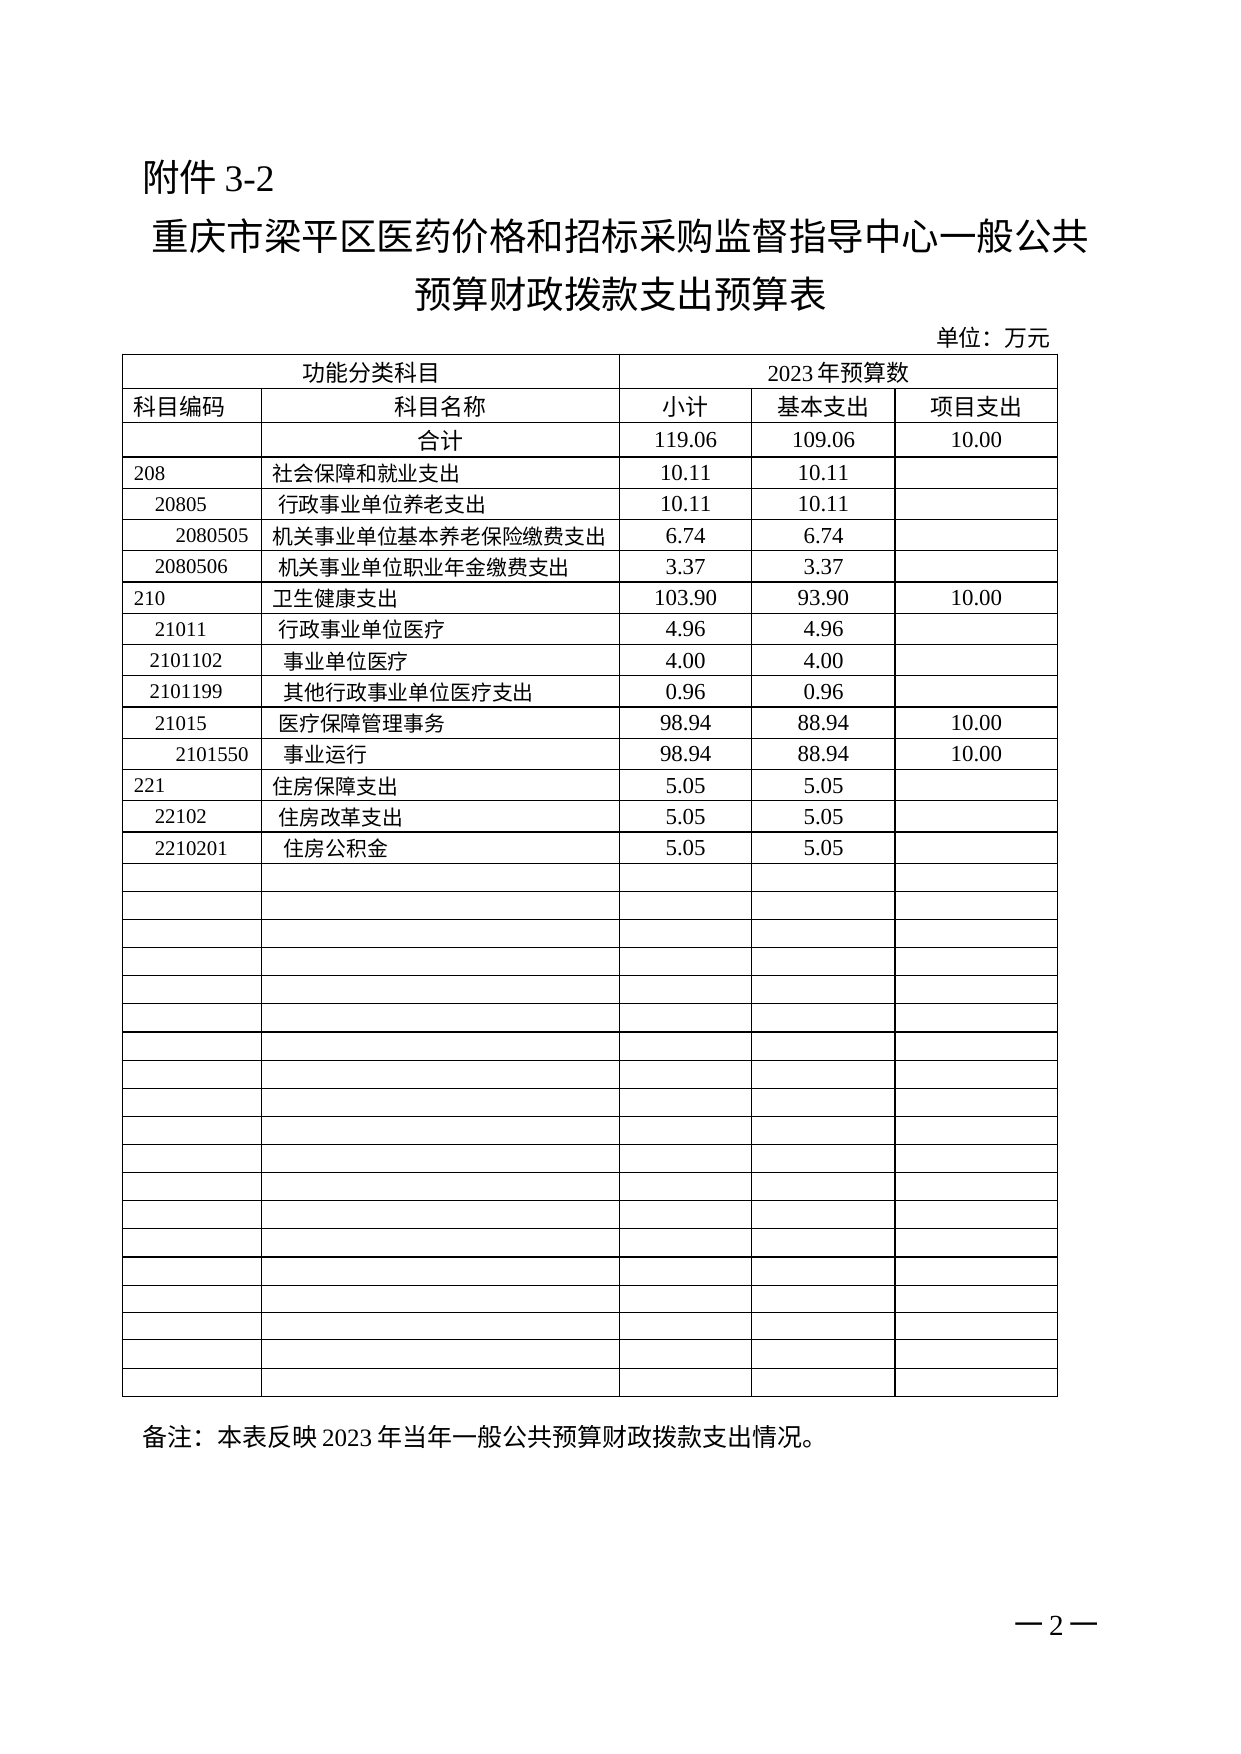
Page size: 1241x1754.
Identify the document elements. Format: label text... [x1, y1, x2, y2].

table_cell 功能分类科目 [123, 355, 619, 388]
table_cell 行政事业单位养老支出 [262, 489, 619, 519]
table_cell 6.74 [752, 520, 894, 550]
table_cell [752, 1173, 894, 1200]
table_cell [262, 1117, 619, 1144]
table_cell [896, 770, 1057, 800]
table_cell [620, 1340, 751, 1367]
table_cell [620, 1258, 751, 1284]
table_cell [752, 1033, 894, 1059]
table_cell [262, 1061, 619, 1088]
table_cell [620, 1286, 751, 1312]
table_cell 单位：万元 [123, 320, 1118, 353]
table_cell 4.00 [752, 645, 894, 675]
table_cell [752, 1201, 894, 1228]
table_cell [752, 1089, 894, 1116]
table_cell [896, 833, 1057, 863]
table_cell [123, 1229, 261, 1256]
table_cell 5.05 [752, 833, 894, 863]
table_cell 4.00 [620, 645, 751, 675]
table_cell 5.05 [752, 801, 894, 831]
table_cell [123, 1145, 261, 1172]
table_cell 10.00 [896, 708, 1057, 738]
table_cell [896, 614, 1057, 644]
table_cell [123, 1286, 261, 1312]
table_cell 住房保障支出 [262, 770, 619, 800]
table_cell 10.11 [752, 458, 894, 488]
table_cell [123, 1004, 261, 1031]
table_cell [123, 423, 261, 456]
table_cell 社会保障和就业支出 [262, 458, 619, 488]
table_cell [752, 892, 894, 919]
table_cell 科目编码 [123, 389, 261, 422]
table_cell [752, 1229, 894, 1256]
table_cell [896, 864, 1057, 891]
table_cell [262, 976, 619, 1003]
table_cell 事业运行 [262, 739, 619, 769]
table_cell 5.05 [752, 770, 894, 800]
table_cell [620, 1369, 751, 1396]
table_cell [620, 976, 751, 1003]
table_cell 98.94 [620, 708, 751, 738]
table_cell [896, 976, 1057, 1003]
table_cell [620, 1313, 751, 1339]
table_cell [752, 920, 894, 947]
table_cell [896, 1340, 1057, 1367]
table_cell [123, 976, 261, 1003]
table_cell 93.90 [752, 583, 894, 613]
table_cell [752, 976, 894, 1003]
table_cell [896, 1229, 1057, 1256]
table_cell [620, 1033, 751, 1059]
table_cell [896, 1313, 1057, 1339]
table_cell 项目支出 [896, 389, 1057, 422]
table_cell [620, 1061, 751, 1088]
table_cell [752, 1117, 894, 1144]
table_cell 98.94 [620, 739, 751, 769]
table_cell [123, 1117, 261, 1144]
table_cell 合计 [262, 423, 619, 456]
table_cell [896, 1369, 1057, 1396]
table_cell 0.96 [752, 676, 894, 706]
table_cell [896, 645, 1057, 675]
table_cell [896, 1004, 1057, 1031]
table_cell 10.11 [620, 458, 751, 488]
table_cell [896, 489, 1057, 519]
table_cell [262, 892, 619, 919]
table_cell [620, 920, 751, 947]
table_cell 机关事业单位基本养老保险缴费支出 [262, 520, 619, 550]
table_cell [896, 1145, 1057, 1172]
table_cell 208 [123, 458, 261, 488]
table_cell 卫生健康支出 [262, 583, 619, 613]
table_cell [896, 801, 1057, 831]
table_cell 22102 [123, 801, 261, 831]
table_cell [896, 458, 1057, 488]
table_cell [123, 892, 261, 919]
table_cell [262, 1369, 619, 1396]
table_cell [620, 892, 751, 919]
table_cell [620, 1004, 751, 1031]
table_cell [620, 948, 751, 975]
table_cell [896, 1286, 1057, 1312]
table_cell 3.37 [752, 551, 894, 581]
table_cell 103.90 [620, 583, 751, 613]
table_cell 住房改革支出 [262, 801, 619, 831]
table_cell 10.00 [896, 739, 1057, 769]
table_cell [262, 864, 619, 891]
table_cell [262, 1173, 619, 1200]
table_cell 10.00 [896, 583, 1057, 613]
table_cell [752, 1369, 894, 1396]
table_cell [620, 1117, 751, 1144]
table_cell [620, 1201, 751, 1228]
table_cell 4.96 [620, 614, 751, 644]
table_cell [620, 864, 751, 891]
table_cell [262, 1033, 619, 1059]
table_cell [123, 1313, 261, 1339]
table_cell 210 [123, 583, 261, 613]
table_cell [896, 520, 1057, 550]
table_cell [262, 1258, 619, 1284]
table_cell [123, 948, 261, 975]
table_cell [896, 1117, 1057, 1144]
table_cell 事业单位医疗 [262, 645, 619, 675]
table_cell 88.94 [752, 708, 894, 738]
table_cell [262, 1229, 619, 1256]
table_cell [752, 1286, 894, 1312]
table_cell 5.05 [620, 833, 751, 863]
table_cell 科目名称 [262, 389, 619, 422]
table_cell 5.05 [620, 770, 751, 800]
table_cell 2101550 [123, 739, 261, 769]
table_cell 221 [123, 770, 261, 800]
table_cell 21011 [123, 614, 261, 644]
table_cell [262, 1313, 619, 1339]
table_cell [896, 1201, 1057, 1228]
table_cell [123, 1089, 261, 1116]
table_cell 10.11 [620, 489, 751, 519]
table_cell [123, 864, 261, 891]
table_cell 119.06 [620, 423, 751, 456]
table_cell [896, 551, 1057, 581]
table_cell 医疗保障管理事务 [262, 708, 619, 738]
table_cell [262, 1004, 619, 1031]
table_cell [752, 1313, 894, 1339]
table_cell 2080505 [123, 520, 261, 550]
table_cell 2080506 [123, 551, 261, 581]
table_cell [752, 1004, 894, 1031]
text 备注：本表反映2023年当年一般公共预算财政拨款支出情况。 [142, 1397, 1098, 1458]
table_cell [620, 1145, 751, 1172]
table_cell [896, 676, 1057, 706]
table_cell 机关事业单位职业年金缴费支出 [262, 551, 619, 581]
table_cell 21015 [123, 708, 261, 738]
table_cell [123, 920, 261, 947]
table_cell [262, 948, 619, 975]
table_cell [620, 1229, 751, 1256]
table_cell [752, 1258, 894, 1284]
table_cell [896, 1061, 1057, 1088]
table_cell 住房公积金 [262, 833, 619, 863]
table_cell 其他行政事业单位医疗支出 [262, 676, 619, 706]
table_cell 2023年预算数 [620, 355, 1057, 388]
table_cell [896, 1033, 1057, 1059]
table_cell [123, 1173, 261, 1200]
table_cell 小计 [620, 389, 751, 422]
table_cell 10.00 [896, 423, 1057, 456]
table_cell [752, 1061, 894, 1088]
table_cell 2101199 [123, 676, 261, 706]
table_cell 6.74 [620, 520, 751, 550]
table_cell [752, 1145, 894, 1172]
table_cell 4.96 [752, 614, 894, 644]
table_cell [123, 1340, 261, 1367]
text 附件3-2 [142, 142, 1098, 204]
table_cell [752, 948, 894, 975]
table_cell [620, 1089, 751, 1116]
table_cell 行政事业单位医疗 [262, 614, 619, 644]
table_cell 109.06 [752, 423, 894, 456]
table_cell [896, 1173, 1057, 1200]
table_cell 10.11 [752, 489, 894, 519]
table_cell [123, 1061, 261, 1088]
table_cell 88.94 [752, 739, 894, 769]
table_cell [896, 1089, 1057, 1116]
table_cell [896, 892, 1057, 919]
table_cell [262, 1286, 619, 1312]
table_cell [620, 1173, 751, 1200]
table_cell [752, 864, 894, 891]
table_cell 0.96 [620, 676, 751, 706]
table_cell [262, 920, 619, 947]
table_cell [262, 1201, 619, 1228]
table_cell [896, 920, 1057, 947]
table_cell [752, 1340, 894, 1367]
table_cell [262, 1089, 619, 1116]
table_cell [123, 1201, 261, 1228]
table_cell 基本支出 [752, 389, 894, 422]
table_cell [262, 1340, 619, 1367]
table_cell [896, 1258, 1057, 1284]
table_cell [123, 1033, 261, 1059]
table_cell [123, 1369, 261, 1396]
table_cell [123, 1258, 261, 1284]
table_cell [896, 948, 1057, 975]
table_cell 3.37 [620, 551, 751, 581]
table_header 重庆市梁平区医药价格和招标采购监督指导中心一般公共预算财政拨款支出预算表 [123, 204, 1118, 320]
table_cell 5.05 [620, 801, 751, 831]
table_cell 20805 [123, 489, 261, 519]
table_cell 2101102 [123, 645, 261, 675]
table_cell 2210201 [123, 833, 261, 863]
table_cell [262, 1145, 619, 1172]
